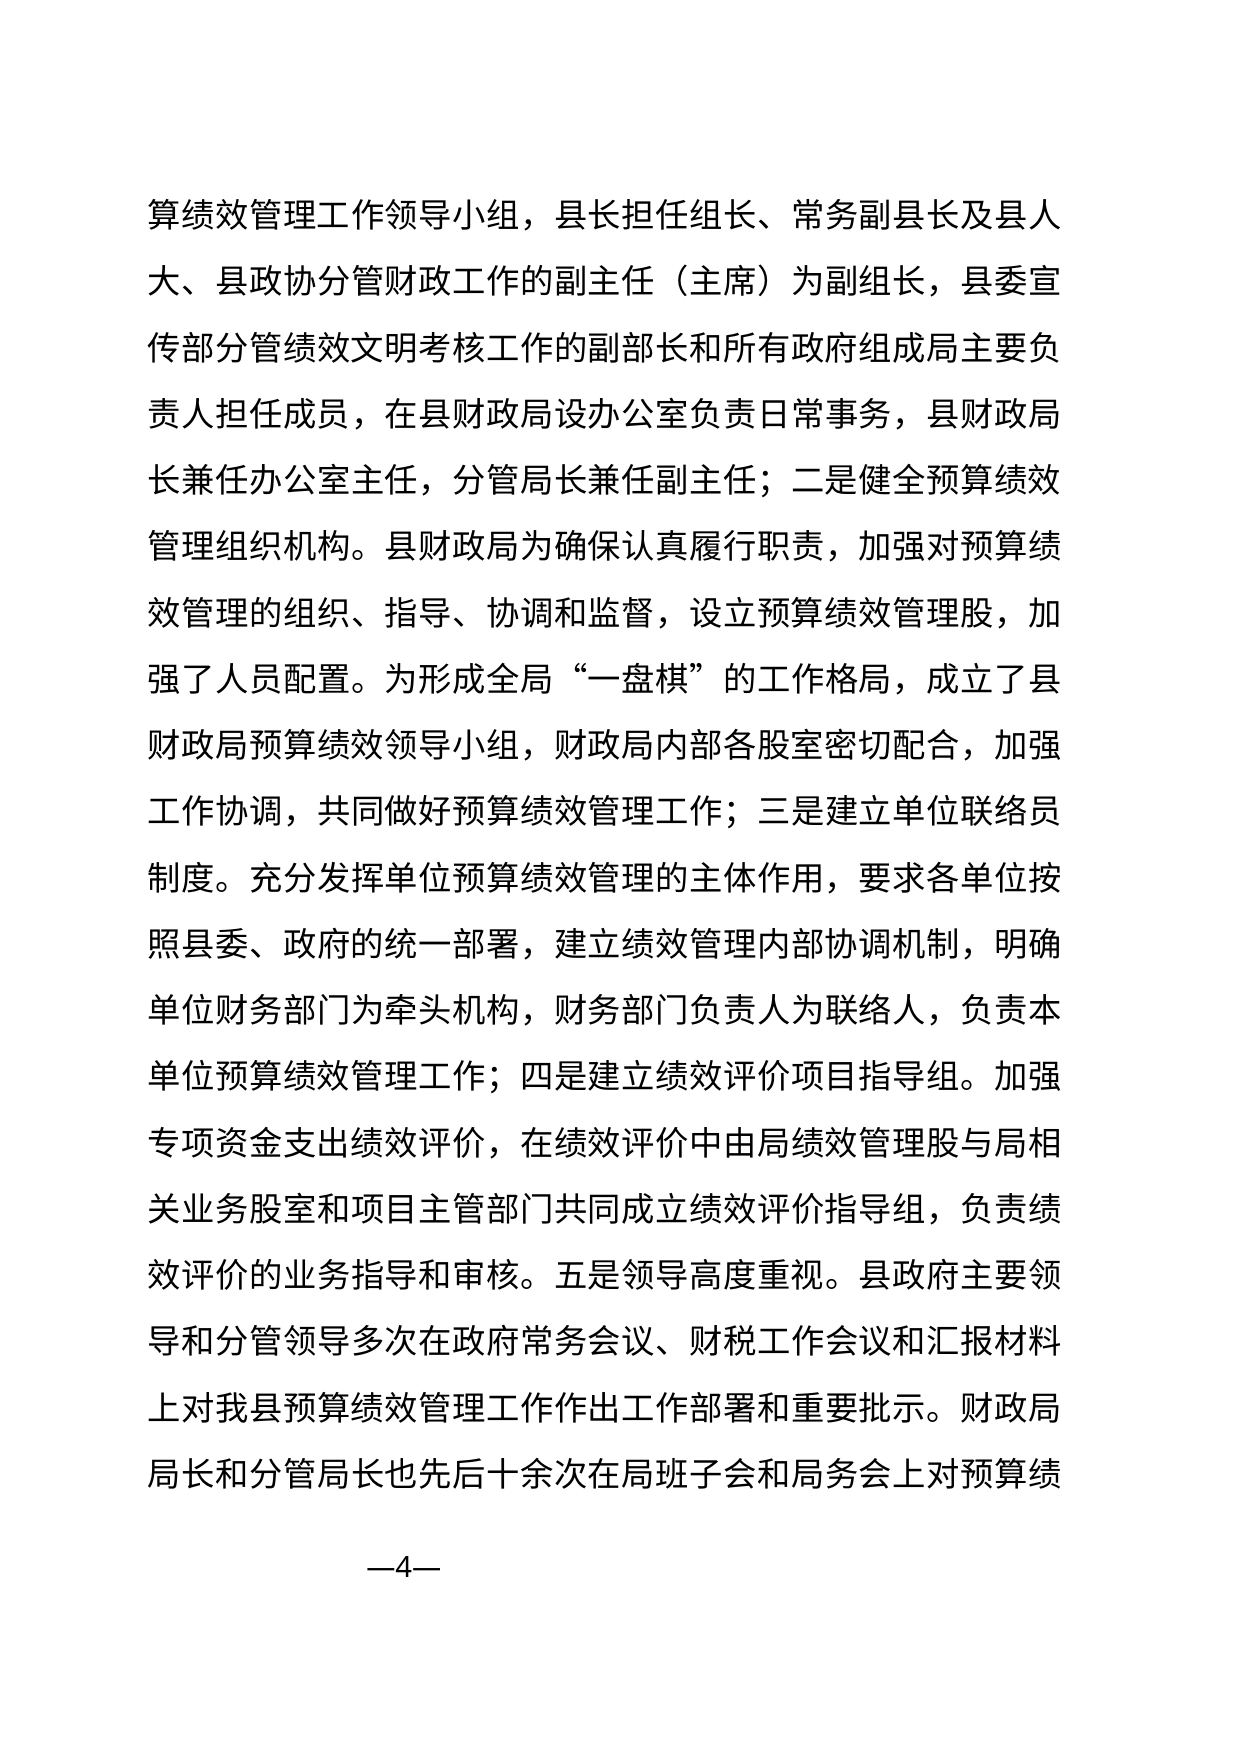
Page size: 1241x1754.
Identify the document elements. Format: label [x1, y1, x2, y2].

text [148, 180, 1063, 1505]
